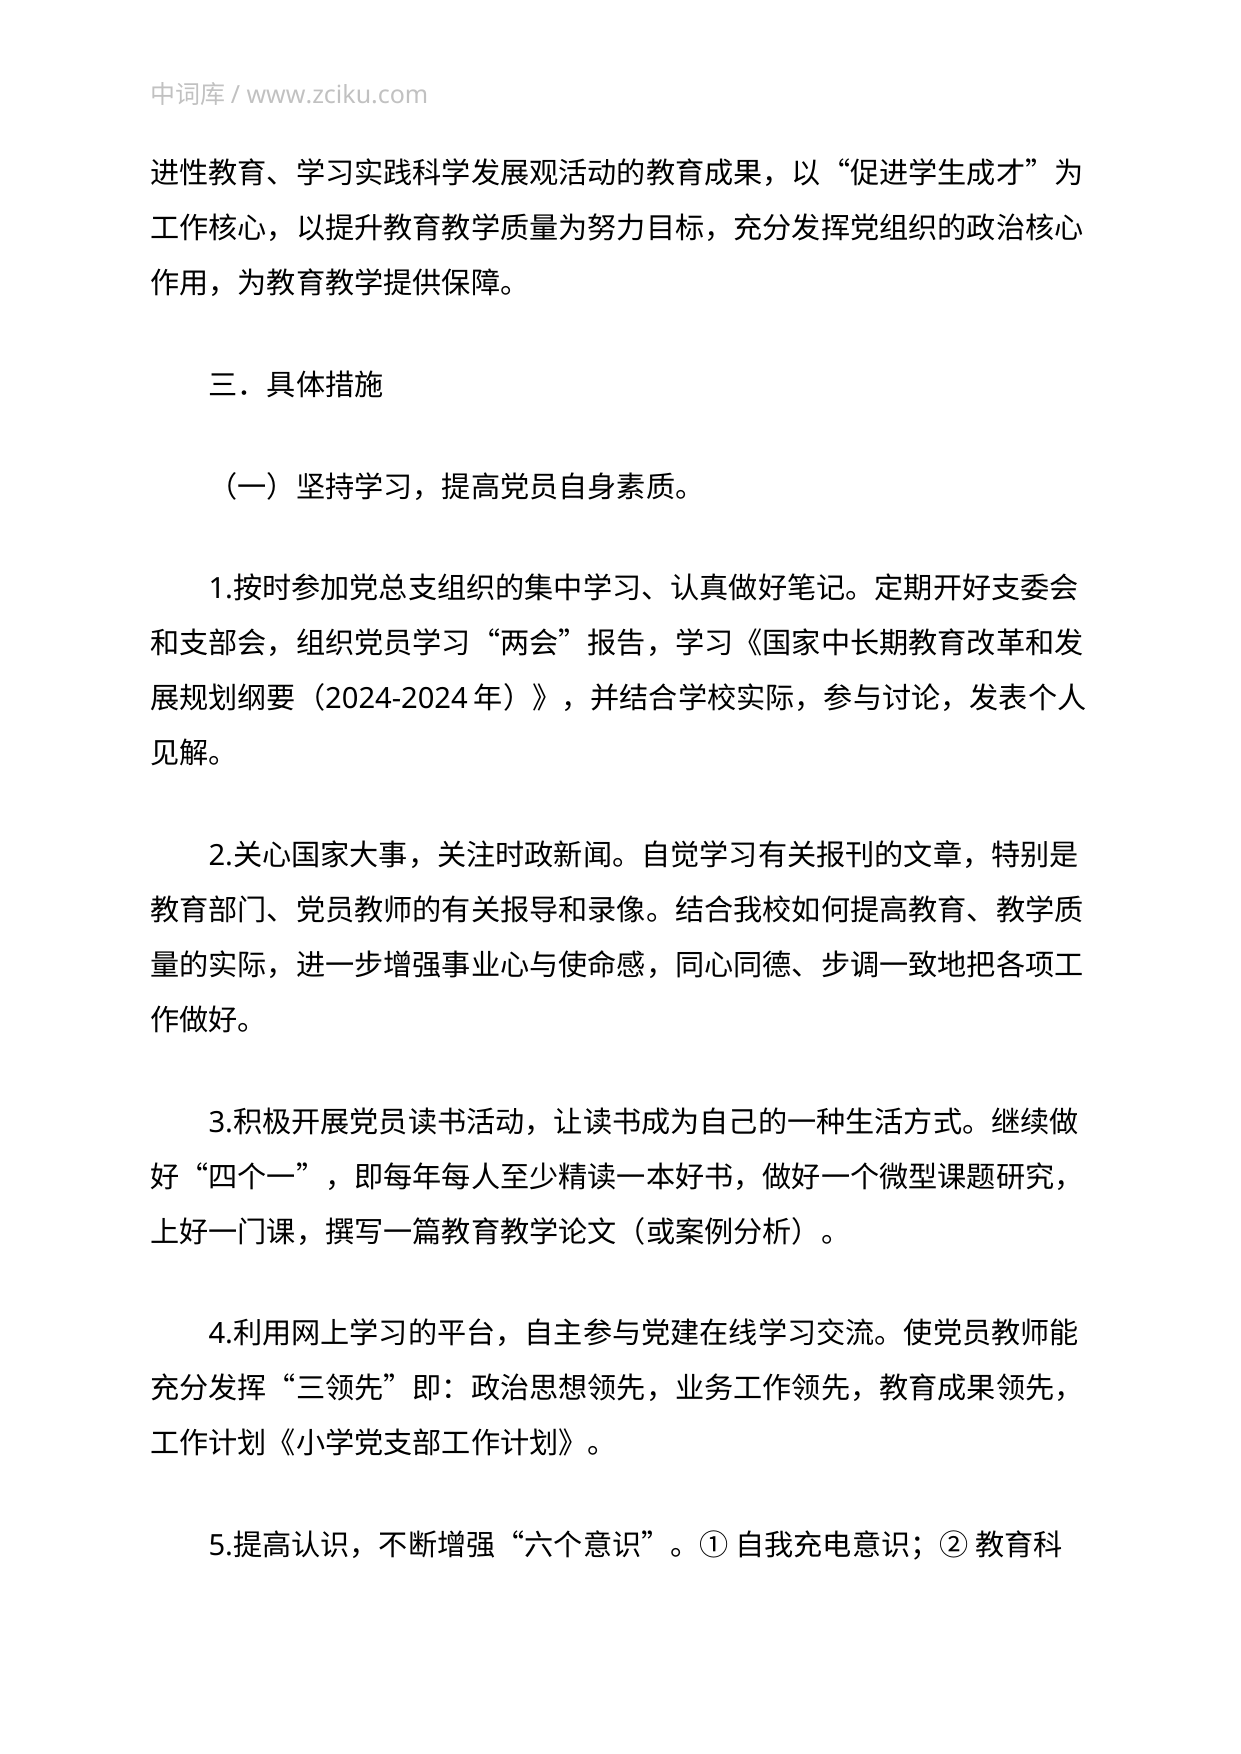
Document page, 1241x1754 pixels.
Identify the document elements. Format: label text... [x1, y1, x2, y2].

text 4.利用网上学习的平台，自主参与党建在线学习交流。使党员教师能充分发挥“三领先”即：政治思想领先，业务工作领先，教育成果领先，工作计划《小学党支部工作计划》。 [150, 1310, 1090, 1462]
text （一）坚持学习，提高党员自身素质。 [150, 463, 1090, 506]
text 2.关心国家大事，关注时政新闻。自觉学习有关报刊的文章，特别是教育部门、党员教师的有关报导和录像。结合我校如何提高教育、教学质量的实际，进一步增强事业心与使命感，同心同德、步调一致地把各项工作做好。 [150, 832, 1090, 1039]
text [150, 150, 1090, 302]
text 三．具体措施 [150, 362, 1090, 404]
text 1.按时参加党总支组织的集中学习、认真做好笔记。定期开好支委会和支部会，组织党员学习“两会”报告，学习《国家中长期教育改革和发展规划纲要（2024-2024年）》，并结合学校实际，参与讨论，发表个人见解。 [150, 565, 1090, 772]
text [150, 1522, 1090, 1564]
text 3.积极开展党员读书活动，让读书成为自己的一种生活方式。继续做好“四个一”，即每年每人至少精读一本好书，做好一个微型课题研究，上好一门课，撰写一篇教育教学论文（或案例分析）。 [150, 1098, 1090, 1251]
